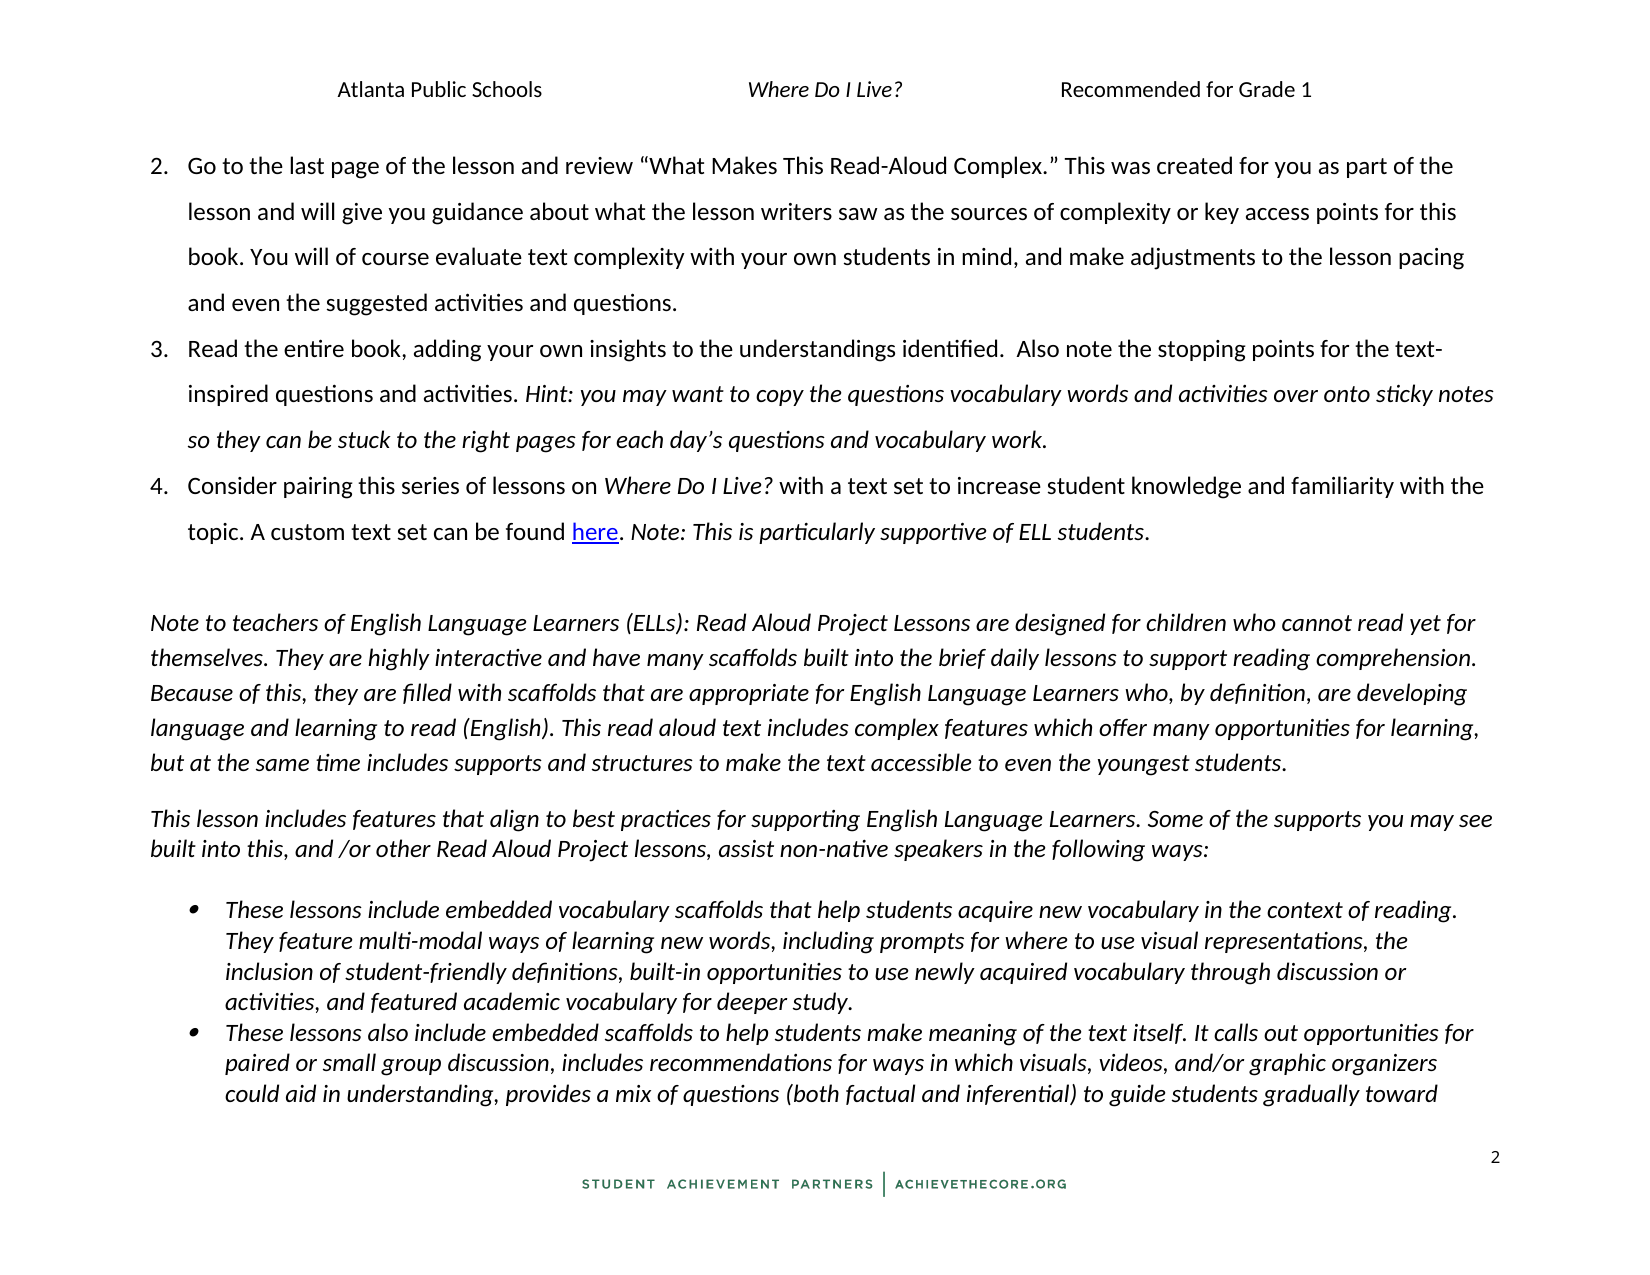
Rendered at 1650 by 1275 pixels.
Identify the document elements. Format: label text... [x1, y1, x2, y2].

picture [571, 1168, 1079, 1200]
list These lessons include embedded vocabulary scaffolds that help students acquire new vocabulary in the context of reading. They feature multi-modal ways of learning new words, including prompts for where to use visual representations, the inclusion of student-friendly definitions, built-in opportunities to use newly acquired vocabulary through discussion or activities, and featured academic vocabulary for deeper study. [187, 895, 1500, 1017]
list Read the entire book, adding your own insights to the understandings identified. Also note the stopping points for the text-inspired questions and activities. Hint: you may want to copy the questions vocabulary words and activities over onto sticky notes so they can be stuck to the right pages for each day’s questions and vocabulary work. [150, 333, 1500, 455]
list Go to the last page of the lesson and review “What Makes This Read-Aloud Complex.” This was created for you as part of the lesson and will give you guidance about what the lesson writers saw as the sources of complexity or key access points for this book. You will of course evaluate text complexity with your own students in mind, and make adjustments to the lesson pacing and even the suggested activities and questions. [150, 150, 1500, 318]
text This lesson includes features that align to best practices for supporting English Language Learners. Some of the supports you may see built into this, and /or other Read Aloud Project lessons, assist non-native speakers in the following ways: [150, 803, 1500, 864]
text Note to teachers of English Language Learners (ELLs): Read Aloud Project Lessons are designed for children who cannot read yet for themselves. They are highly interactive and have many scaffolds built into the brief daily lessons to support reading comprehension. Because of this, they are filled with scaffolds that are appropriate for English Language Learners who, by definition, are developing language and learning to read (English). This read aloud text includes complex features which offer many opportunities for learning, but at the same time includes supports and structures to make the text accessible to even the youngest students. [150, 607, 1500, 778]
list Consider pairing this series of lessons on Where Do I Live? with a text set to increase student knowledge and familiarity with the topic. A custom text set can be found here. Note: This is particularly supportive of ELL students. [150, 470, 1500, 546]
